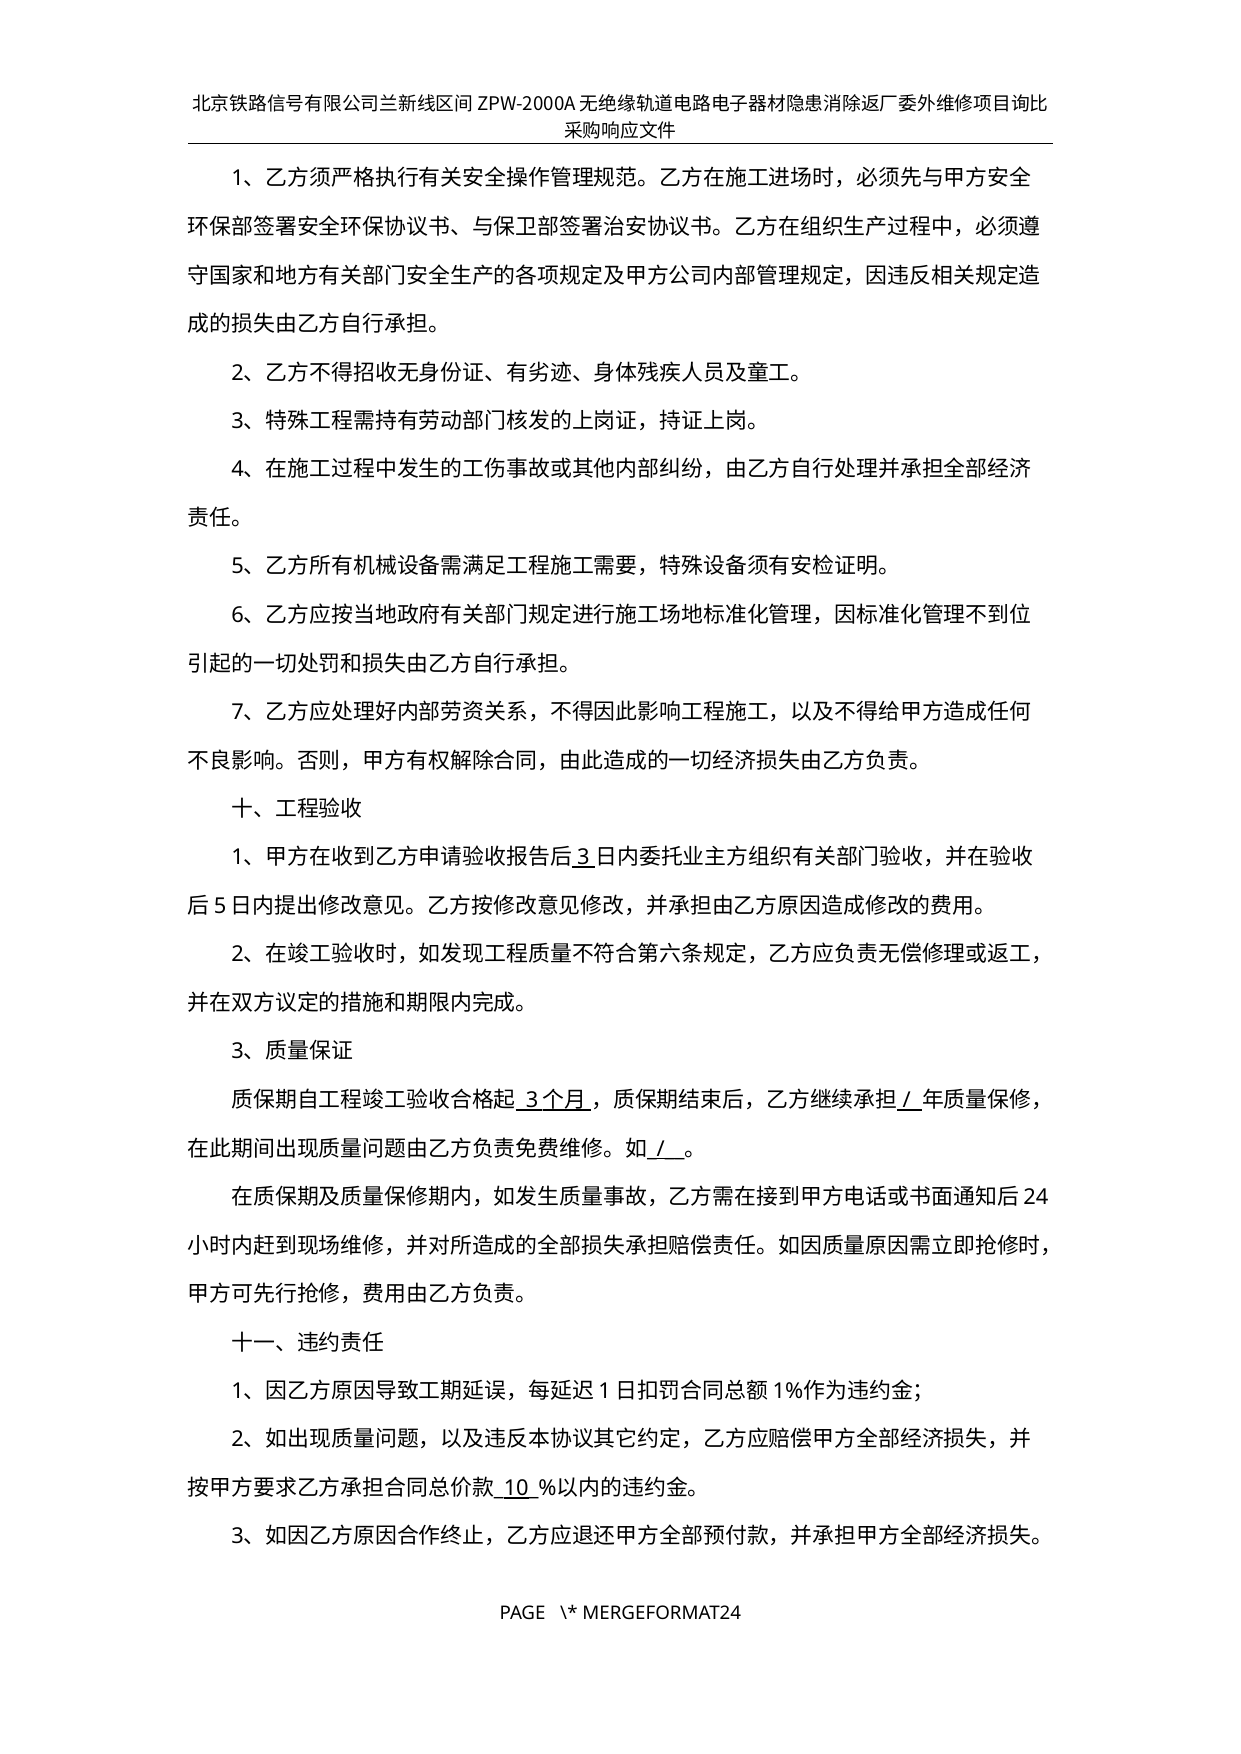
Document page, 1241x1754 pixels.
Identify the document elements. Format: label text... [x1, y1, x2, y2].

text 1、甲方在收到乙方申请验收报告后 3 日内委托业主方组织有关部门验收，并在验收后5日内提出修改意见。乙方按修改意见修改，并承担由乙方原因造成修改的费用。 [187, 839, 1053, 920]
text 6、乙方应按当地政府有关部门规定进行施工场地标准化管理，因标准化管理不到位引起的一切处罚和损失由乙方自行承担。 [187, 596, 1053, 678]
text 4、在施工过程中发生的工伤事故或其他内部纠纷，由乙方自行处理并承担全部经济责任。 [187, 451, 1053, 532]
text 7、乙方应处理好内部劳资关系，不得因此影响工程施工，以及不得给甲方造成任何不良影响。否则，甲方有权解除合同，由此造成的一切经济损失由乙方负责。 [187, 693, 1053, 775]
text 2、乙方不得招收无身份证、有劣迹、身体残疾人员及童工。 [187, 354, 1053, 387]
text 十、工程验收 [187, 791, 1053, 823]
text 5、乙方所有机械设备需满足工程施工需要，特殊设备须有安检证明。 [187, 548, 1053, 581]
text 3、如因乙方原因合作终止，乙方应退还甲方全部预付款，并承担甲方全部经济损失。 [187, 1518, 1053, 1551]
text 十一、违约责任 [187, 1324, 1053, 1357]
text 在质保期及质量保修期内，如发生质量事故，乙方需在接到甲方电话或书面通知后24小时内赶到现场维修，并对所造成的全部损失承担赔偿责任。如因质量原因需立即抢修时，甲方可先行抢修，费用由乙方负责。 [187, 1178, 1053, 1308]
text 2、在竣工验收时，如发现工程质量不符合第六条规定，乙方应负责无偿修理或返工，并在双方议定的措施和期限内完成。 [187, 936, 1053, 1017]
text 3、特殊工程需持有劳动部门核发的上岗证，持证上岗。 [187, 403, 1053, 435]
text 1、乙方须严格执行有关安全操作管理规范。乙方在施工进场时，必须先与甲方安全环保部签署安全环保协议书、与保卫部签署治安协议书。乙方在组织生产过程中，必须遵守国家和地方有关部门安全生产的各项规定及甲方公司内部管理规定，因违反相关规定造成的损失由乙方自行承担。 [187, 160, 1053, 338]
text 3、质量保证 [187, 1033, 1053, 1066]
text 1、因乙方原因导致工期延误，每延迟1日扣罚合同总额1%作为违约金； [187, 1373, 1053, 1405]
text 2、如出现质量问题，以及违反本协议其它约定，乙方应赔偿甲方全部经济损失，并按甲方要求乙方承担合同总价款_10_%以内的违约金。 [187, 1421, 1053, 1502]
text 质保期自工程竣工验收合格起 3个月 ，质保期结束后，乙方继续承担 / 年质量保修，在此期间出现质量问题由乙方负责免费维修。如_/__。 [187, 1081, 1053, 1163]
